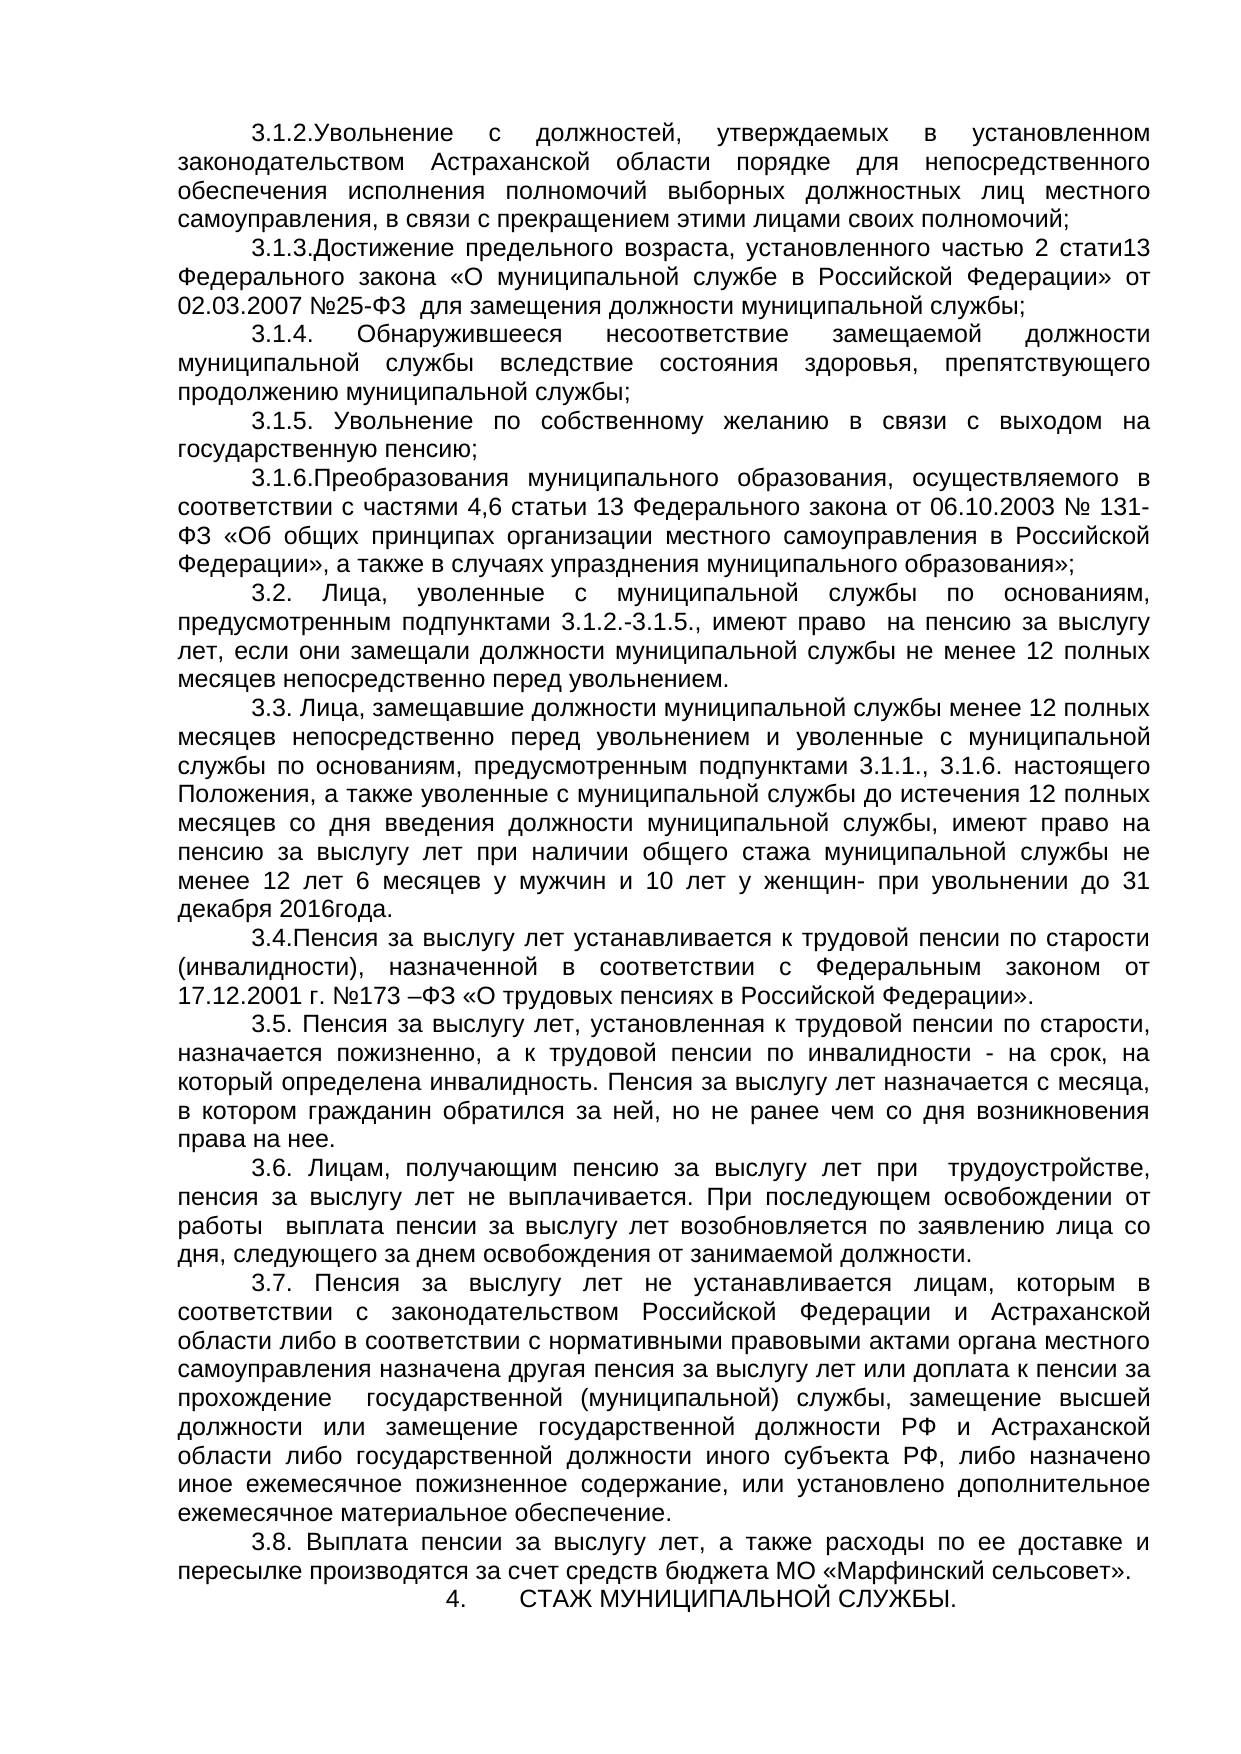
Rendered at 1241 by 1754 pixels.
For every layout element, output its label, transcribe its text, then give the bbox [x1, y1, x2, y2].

text 3.1.6.Преобразования муниципального образования, осуществляемого в соответствии с частями 4,6 статьи 13 Федерального закона от 06.10.2003 № 131-ФЗ «Об общих принципах организации местного самоуправления в Российской Федерации», а также в случаях упразднения муниципального образования»; [177, 463, 1152, 578]
text 3.2. Лица, уволенные с муниципальной службы по основаниям, предусмотренным подпунктами 3.1.2.-3.1.5., имеют право на пенсию за выслугу лет, если они замещали должности муниципальной службы не менее 12 полных месяцев непосредственно перед увольнением. [177, 578, 1152, 693]
text 3.6. Лицам, получающим пенсию за выслугу лет при трудоустройстве, пенсия за выслугу лет не выплачивается. При последующем освобождении от работы выплата пенсии за выслугу лет возобновляется по заявлению лица со дня, следующего за днем освобождения от занимаемой должности. [177, 1153, 1152, 1268]
text 3.7. Пенсия за выслугу лет не устанавливается лицам, которым в соответствии с законодательством Российской Федерации и Астраханской области либо в соответствии с нормативными правовыми актами органа местного самоуправления назначена другая пенсия за выслугу лет или доплата к пенсии за прохождение государственной (муниципальной) службы, замещение высшей должности или замещение государственной должности РФ и Астраханской области либо государственной должности иного субъекта РФ, либо назначено иное ежемесячное пожизненное содержание, или установлено дополнительное ежемесячное материальное обеспечение. [177, 1268, 1152, 1527]
list СТАЖ МУНИЦИПАЛЬНОЙ СЛУЖБЫ. [177, 1584, 1152, 1613]
text 3.4.Пенсия за выслугу лет устанавливается к трудовой пенсии по старости (инвалидности), назначенной в соответствии с Федеральным законом от 17.12.2001 г. №173 –ФЗ «О трудовых пенсиях в Российской Федерации». [177, 923, 1152, 1009]
text 3.3. Лица, замещавшие должности муниципальной службы менее 12 полных месяцев непосредственно перед увольнением и уволенные с муниципальной службы по основаниям, предусмотренным подпунктами 3.1.1., 3.1.6. настоящего Положения, а также уволенные с муниципальной службы до истечения 12 полных месяцев со дня введения должности муниципальной службы, имеют право на пенсию за выслугу лет при наличии общего стажа муниципальной службы не менее 12 лет 6 месяцев у мужчин и 10 лет у женщин- при увольнении до 31 декабря 2016года. [177, 693, 1152, 923]
text 3.5. Пенсия за выслугу лет, установленная к трудовой пенсии по старости, назначается пожизненно, а к трудовой пенсии по инвалидности - на срок, на который определена инвалидность. Пенсия за выслугу лет назначается с месяца, в котором гражданин обратился за ней, но не ранее чем со дня возникновения права на нее. [177, 1009, 1152, 1153]
text 3.8. Выплата пенсии за выслугу лет, а также расходы по ее доставке и пересылке производятся за счет средств бюджета МО «Марфинский сельсовет». [177, 1527, 1152, 1584]
text 3.1.2.Увольнение с должностей, утверждаемых в установленном законодательством Астраханской области порядке для непосредственного обеспечения исполнения полномочий выборных должностных лиц местного самоуправления, в связи с прекращением этими лицами своих полномочий; [177, 118, 1152, 233]
text 3.1.4. Обнаружившееся несоответствие замещаемой должности муниципальной службы вследствие состояния здоровья, препятствующего продолжению муниципальной службы; [177, 319, 1152, 406]
text 3.1.3.Достижение предельного возраста, установленного частью 2 стати13 Федерального закона «О муниципальной службе в Российской Федерации» от 02.03.2007 №25-ФЗ для замещения должности муниципальной службы; [177, 233, 1152, 319]
text 3.1.5. Увольнение по собственному желанию в связи с выходом на государственную пенсию; [177, 406, 1152, 463]
